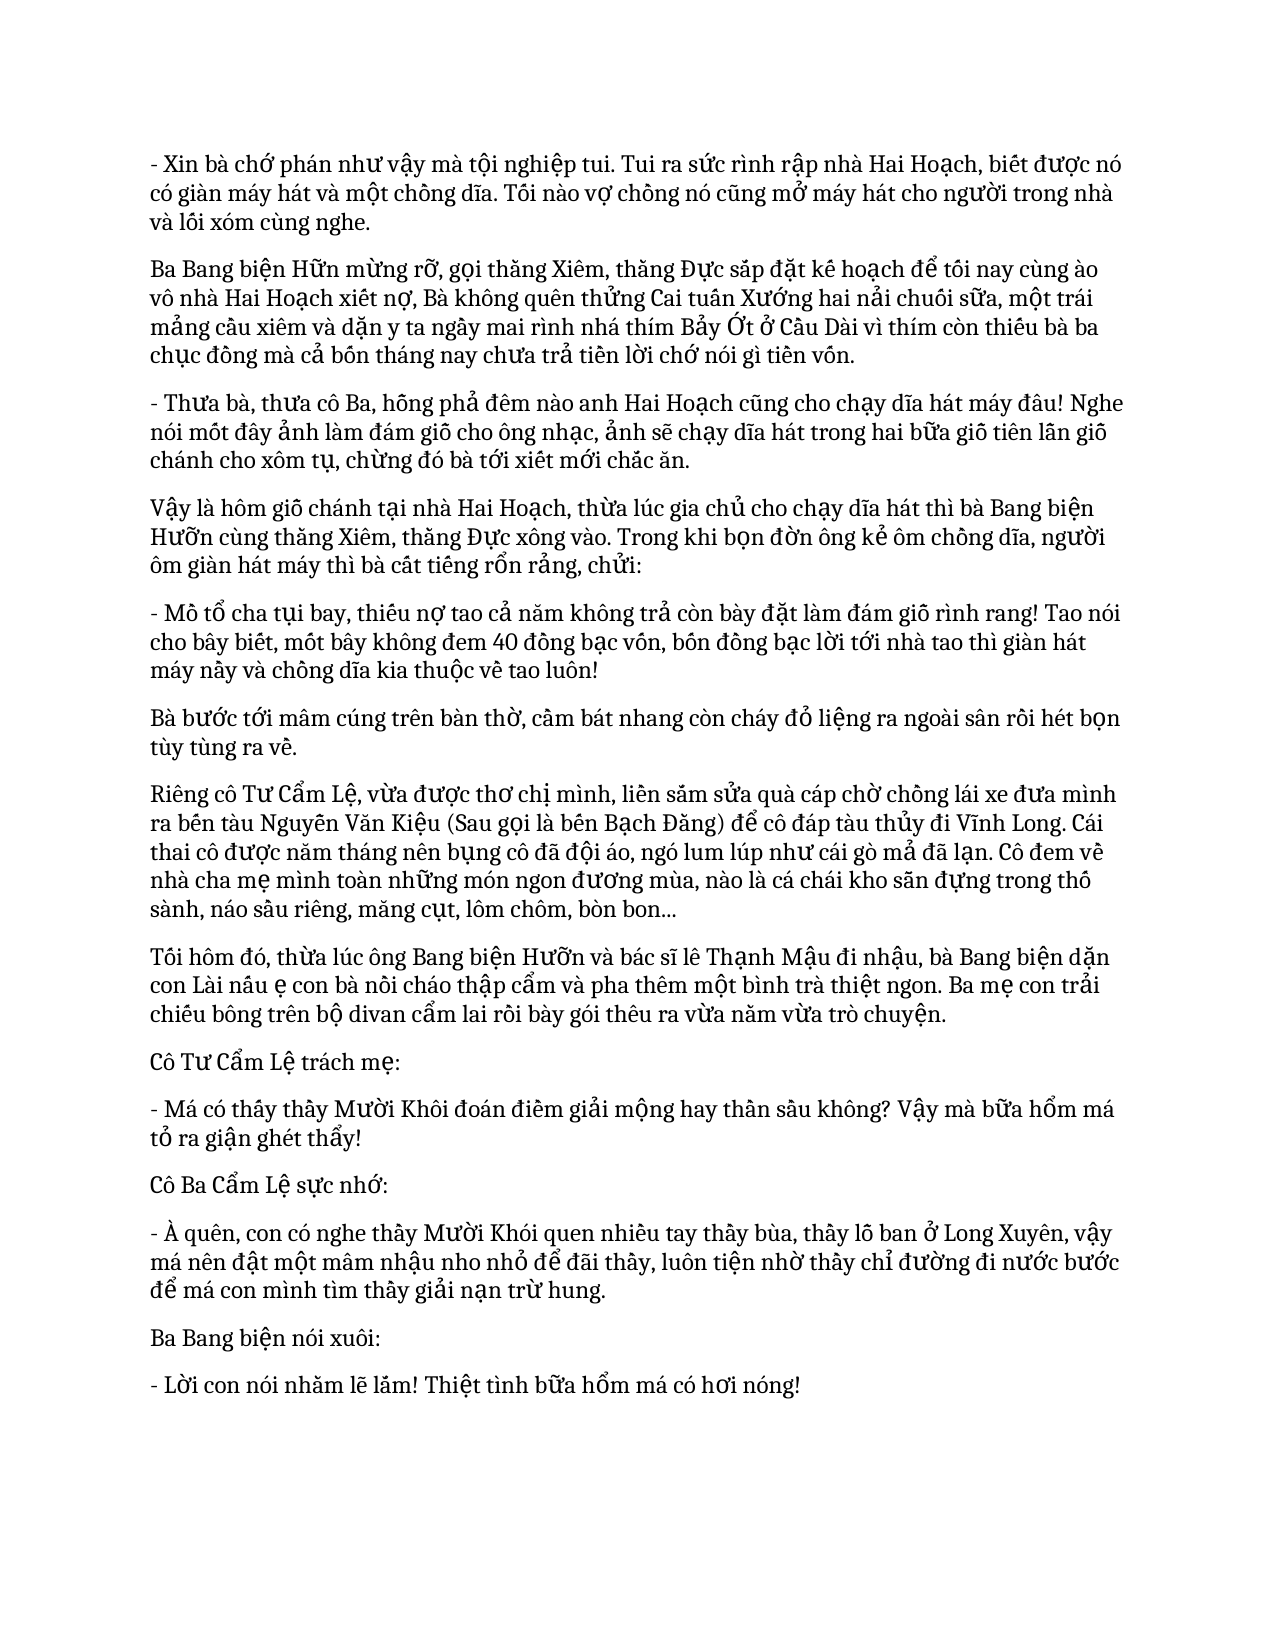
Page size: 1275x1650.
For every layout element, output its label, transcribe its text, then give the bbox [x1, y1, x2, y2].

text - Thưa bà, thưa cô Ba, hỗng phả đêm nào anh Hai Hoạch cũng cho chạy dĩa hát máy đâu! Nghe nói mốt đây ảnh làm đám giỗ cho ông nhạc, ảnh sẽ chạy dĩa hát trong hai bữa giỗ tiên lẫn giỗ chánh cho xôm tụ, chừng đó bà tới xiết mới chắc ăn. [150, 389, 1125, 475]
text - Mồ tổ cha tụi bay, thiếu nợ tao cả năm không trả còn bày đặt làm đám giỗ rình rang! Tao nói cho bây biết, mốt bây không đem 40 đồng bạc vốn, bốn đồng bạc lời tới nhà tao thì giàn hát máy nầy và chồng dĩa kia thuộc về tao luôn! [150, 599, 1125, 685]
text - À quên, con có nghe thầy Mười Khói quen nhiều tay thầy bùa, thầy lỗ ban ở Long Xuyên, vậy má nên đật một mâm nhậu nho nhỏ để đãi thầy, luôn tiện nhờ thầy chỉ đường đi nước bước để má con mình tìm thầy giải nạn trừ hung. [150, 1219, 1125, 1305]
text Vậy là hôm giỗ chánh tại nhà Hai Hoạch, thừa lúc gia chủ cho chạy dĩa hát thì bà Bang biện Hưỡn cùng thằng Xiêm, thằng Đực xông vào. Trong khi bọn đờn ông kẻ ôm chồng dĩa, người ôm giàn hát máy thì bà cất tiếng rổn rảng, chửi: [150, 494, 1125, 580]
text Cô Tư Cẩm Lệ trách mẹ: [150, 1047, 1125, 1076]
text Bà bước tới mâm cúng trên bàn thờ, cầm bát nhang còn cháy đỏ liệng ra ngoài sân rồi hét bọn tùy tùng ra về. [150, 704, 1125, 761]
text Riêng cô Tư Cẩm Lệ, vừa được thơ chị mình, liền sắm sửa quà cáp chờ chồng lái xe đưa mình ra bến tàu Nguyễn Văn Kiệu (Sau gọi là bến Bạch Đằng) để cô đáp tàu thủy đi Vĩnh Long. Cái thai cô được năm tháng nên bụng cô đã đội áo, ngó lum lúp như cái gò mả đã lạn. Cô đem về nhà cha mẹ mình toàn những món ngon đương mùa, nào là cá chái kho sẵn đựng trong thố sành, náo sầu riêng, măng cụt, lôm chôm, bòn bon... [150, 780, 1125, 924]
text Ba Bang biện Hữn mừng rỡ, gọi thằng Xiêm, thằng Đực sắp đặt kế hoạch để tối nay cùng ào vô nhà Hai Hoạch xiết nợ, Bà không quên thửng Cai tuấn Xướng hai nải chuối sữa, một trái mảng cầu xiêm và dặn y ta ngầy mai rình nhá thím Bảy Ớt ở Cầu Dài vì thím còn thiếu bà ba chục đồng mà cả bốn tháng nay chưa trả tiền lời chớ nói gì tiền vốn. [150, 255, 1125, 370]
text - Má có thấy thầy Mười Khôi đoán điềm giải mộng hay thần sầu không? Vậy mà bữa hổm má tỏ ra giận ghét thẩy! [150, 1095, 1125, 1152]
text - Lời con nói nhằm lẽ lắm! Thiệt tình bữa hổm má có hơi nóng! [150, 1371, 1125, 1400]
text Cô Ba Cẩm Lệ sực nhớ: [150, 1171, 1125, 1200]
text Tối hôm đó, thừa lúc ông Bang biện Hưỡn và bác sĩ lê Thạnh Mậu đi nhậu, bà Bang biện dặn con Lài nấu ẹ con bà nồi cháo thập cẩm và pha thêm một bình trà thiệt ngon. Ba mẹ con trải chiếu bông trên bộ divan cẩm lai rồi bày gói thêu ra vừa nằm vừa trò chuyện. [150, 942, 1125, 1029]
text Ba Bang biện nói xuôi: [150, 1324, 1125, 1352]
text - Xin bà chớ phán như vậy mà tội nghiệp tui. Tui ra sức rình rập nhà Hai Hoạch, biết được nó có giàn máy hát và một chồng dĩa. Tối nào vợ chồng nó cũng mở máy hát cho người trong nhà và lối xóm cùng nghe. [150, 150, 1125, 236]
